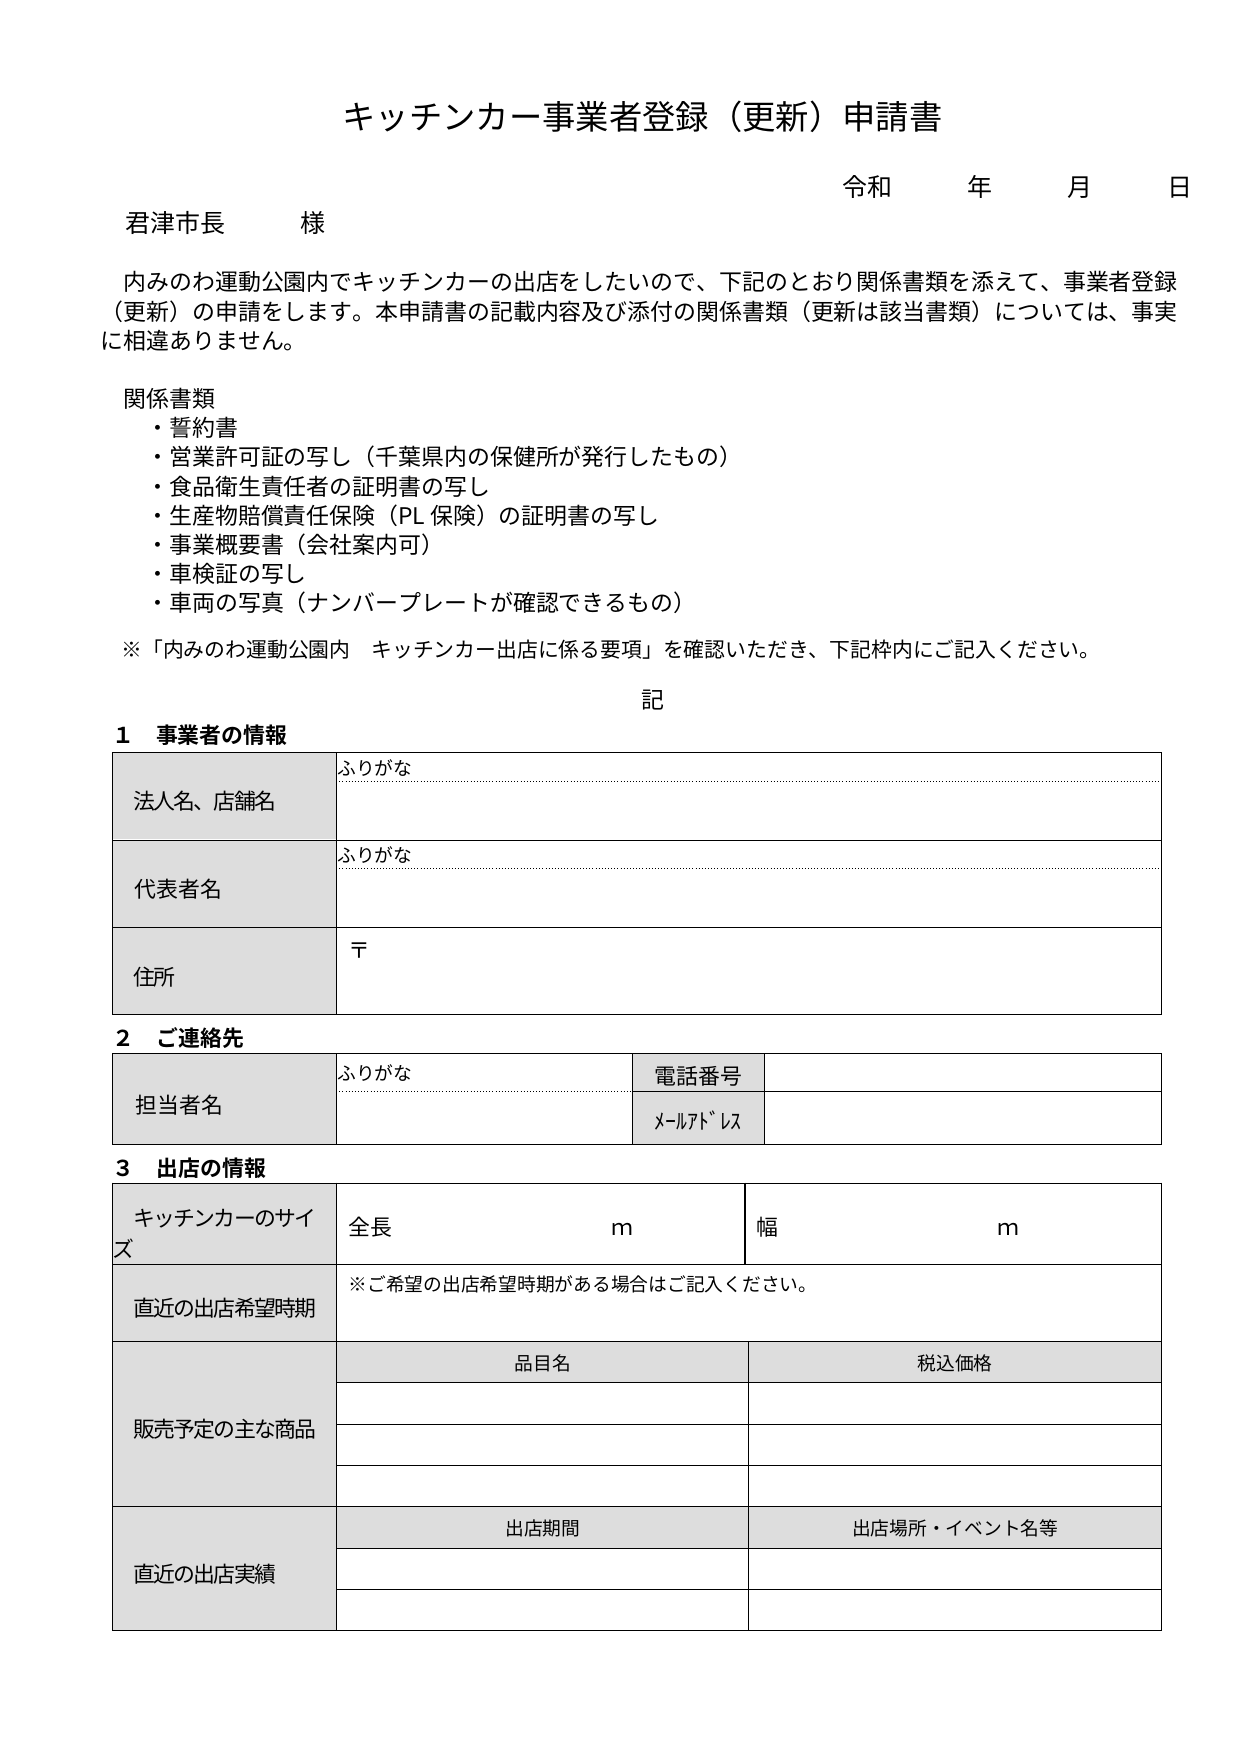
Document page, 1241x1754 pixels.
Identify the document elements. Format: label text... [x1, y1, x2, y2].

text １ 事業者の情報 [112, 718, 1192, 749]
table_cell [337, 1425, 748, 1465]
text 令和 年 月 日 [100, 173, 1192, 203]
table_cell [337, 1590, 748, 1630]
table_header 法人名、店舗名 [113, 753, 336, 839]
text ・食品衛生責任者の証明書の写し [146, 472, 1192, 501]
table_cell ふりがな [337, 841, 1161, 868]
text 関係書類 [100, 384, 1192, 413]
text ・営業許可証の写し（千葉県内の保健所が発行したもの） [146, 442, 1192, 472]
table_cell 出店場所・イベント名等 [749, 1507, 1161, 1548]
table_cell 〒 [337, 928, 1161, 1014]
table_cell [337, 1549, 748, 1589]
table_cell 税込価格 [749, 1342, 1161, 1382]
table_cell [749, 1549, 1161, 1589]
table_cell [337, 781, 1161, 839]
text ・事業概要書（会社案内可） [146, 530, 1192, 559]
text ・誓約書 [146, 413, 1192, 442]
table_cell [749, 1425, 1161, 1465]
table_cell [337, 1466, 748, 1506]
table_cell 全長 ｍ [337, 1184, 744, 1264]
text 君津市長 様 [100, 209, 1192, 238]
table_cell 電話番号 [633, 1054, 764, 1091]
table_cell ふりがな [337, 1054, 632, 1091]
table_cell [765, 1092, 1161, 1144]
text キッチンカー事業者登録（更新）申請書 [100, 91, 1184, 139]
text 内みのわ運動公園内でキッチンカーの出店をしたいので、下記のとおり関係書類を添えて、事業者登録（更新）の申請をします。本申請書の記載内容及び添付の関係書類（更新は該当書類）については、事実に相違ありません。 [100, 267, 1192, 355]
table_cell [337, 1091, 632, 1144]
table_cell [749, 1383, 1161, 1423]
table_cell [337, 868, 1161, 927]
table_header ふりがな [337, 753, 1161, 781]
text ※「内みのわ運動公園内 キッチンカー出店に係る要項」を確認いただき、下記枠内にご記入ください。 [100, 634, 1192, 663]
table_cell 住所 [113, 928, 336, 1014]
table_cell ３ 出店の情報 [112, 1145, 1161, 1183]
table_cell [765, 1054, 1161, 1091]
table_cell 品目名 [337, 1342, 748, 1382]
table_cell [749, 1466, 1161, 1506]
table_cell 代表者名 [113, 841, 336, 927]
table_cell 販売予定の主な商品 [113, 1342, 336, 1506]
table_cell 直近の出店希望時期 [113, 1265, 336, 1341]
text 記 [112, 682, 1192, 715]
table_cell 担当者名 [113, 1054, 336, 1144]
text ・車検証の写し [146, 559, 1192, 588]
table_cell 出店期間 [337, 1507, 748, 1548]
table_cell ２ ご連絡先 [112, 1015, 1161, 1053]
text ・生産物賠償責任保険（PL保険）の証明書の写し [146, 501, 1192, 530]
table_cell 幅 ｍ [746, 1184, 1161, 1264]
table_cell ﾒｰﾙｱﾄﾞﾚｽ [633, 1092, 764, 1144]
text ・車両の写真（ナンバープレートが確認できるもの） [146, 588, 1192, 617]
table_cell [749, 1590, 1161, 1630]
table_cell ※ご希望の出店希望時期がある場合はご記入ください。 [337, 1265, 1161, 1341]
table_cell 直近の出店実績 [113, 1507, 336, 1630]
table_cell [337, 1383, 748, 1423]
table_cell キッチンカーのサイズ [113, 1184, 336, 1264]
